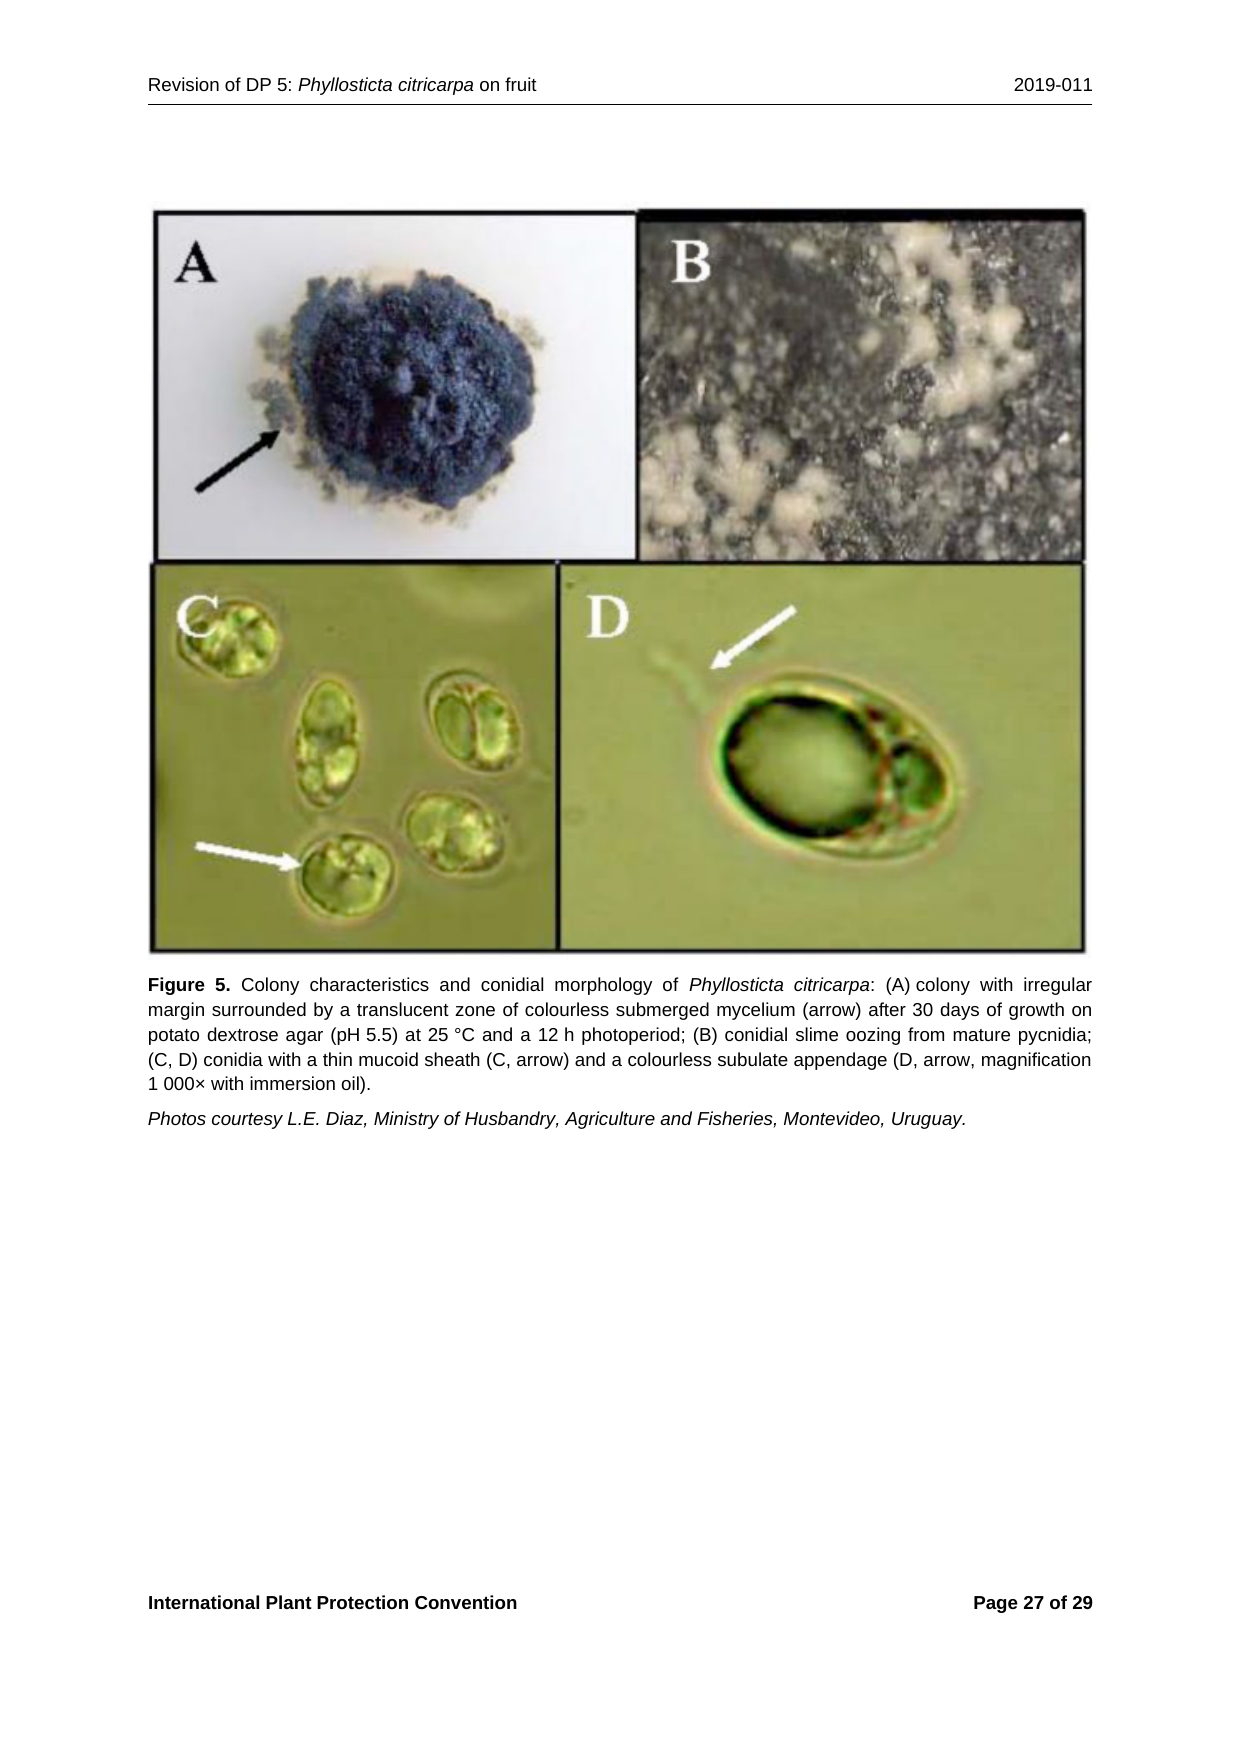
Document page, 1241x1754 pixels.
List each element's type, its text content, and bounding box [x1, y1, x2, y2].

text Photos courtesy L.E. Diaz, Ministry of Husbandry, Agriculture and Fisheries, Montevideo, Uruguay. [148, 1108, 1092, 1129]
picture [147, 201, 1092, 960]
text Figure 5. Colony characteristics and conidial morphology of Phyllosticta citricarpa: (A) colony with irregular margin surrounded by a translucent zone of colourless submerged mycelium (arrow) after 30 days of growth on potato dextrose agar (pH 5.5) at 25 °C and a 12 h photoperiod; (B) conidial slime oozing from mature pycnidia; (C, D) conidia with a thin mucoid sheath (C, arrow) and a colourless subulate appendage (D, arrow, magnification 1 000× with immersion oil). [148, 974, 1092, 1095]
